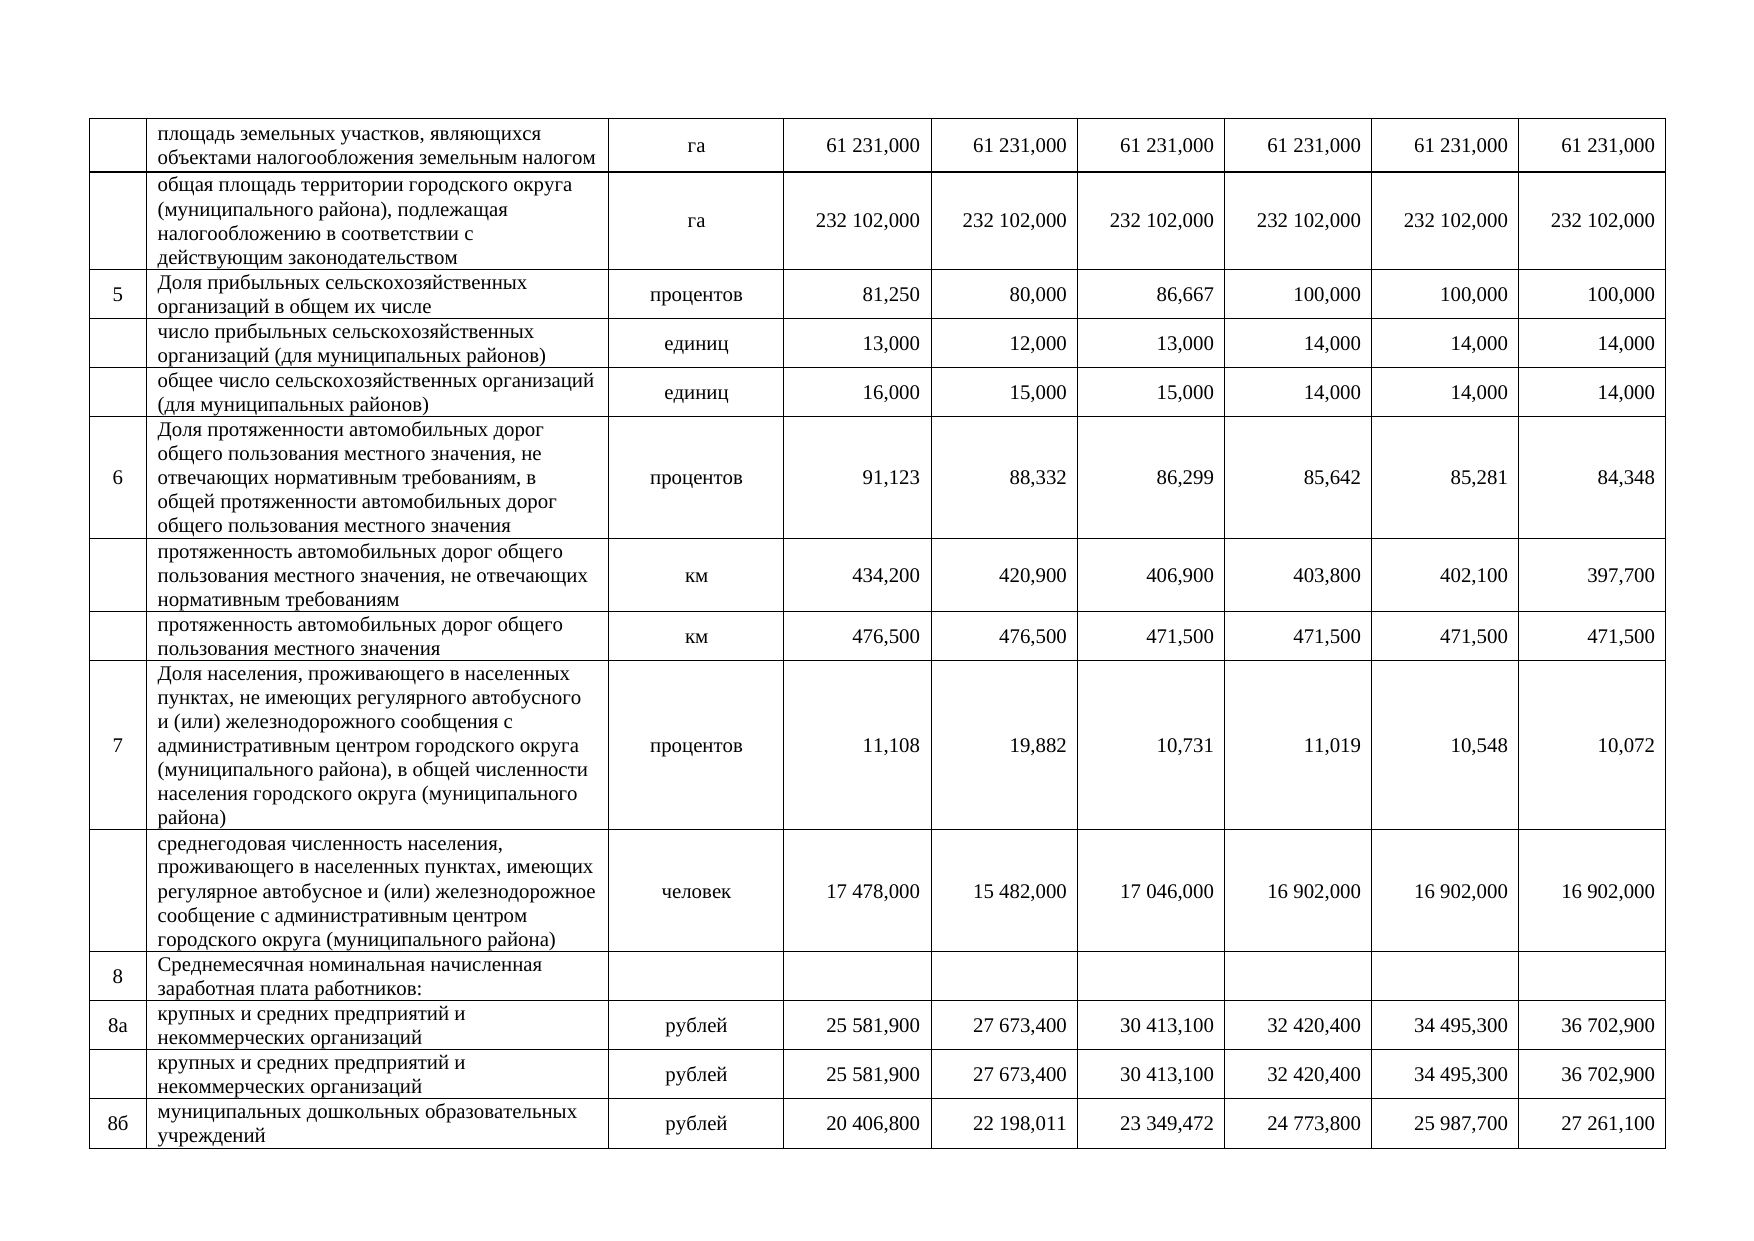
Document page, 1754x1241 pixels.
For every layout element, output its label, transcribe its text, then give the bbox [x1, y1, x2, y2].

table_cell 7 [90, 661, 146, 829]
table_cell 25 987,700 [1372, 1099, 1518, 1147]
table_cell 232 102,000 [932, 173, 1077, 269]
table_cell 61 231,000 [1078, 119, 1224, 171]
table_cell 85,642 [1225, 417, 1371, 537]
table_cell 14,000 [1372, 319, 1518, 367]
table_cell 420,900 [932, 539, 1077, 611]
table_cell протяженность автомобильных дорог общего пользования местного значения [147, 612, 608, 660]
table_cell 36 702,900 [1519, 1050, 1665, 1098]
table_cell 14,000 [1225, 368, 1371, 416]
table_cell 32 420,400 [1225, 1050, 1371, 1098]
table_cell 61 231,000 [932, 119, 1077, 171]
table_cell 100,000 [1519, 270, 1665, 318]
table_cell 61 231,000 [1519, 119, 1665, 171]
table_cell [90, 830, 146, 951]
table_cell процентов [609, 417, 783, 537]
table_cell 100,000 [1372, 270, 1518, 318]
table_cell 27 673,400 [932, 1001, 1077, 1049]
table_cell 30 413,100 [1078, 1001, 1224, 1049]
table_cell 14,000 [1372, 368, 1518, 416]
table_cell 13,000 [1078, 319, 1224, 367]
table_cell 10,072 [1519, 661, 1665, 829]
table_cell [784, 952, 931, 1000]
table_cell км [609, 539, 783, 611]
table_cell рублей [609, 1001, 783, 1049]
table_cell площадь земельных участков, являющихся объектами налогообложения земельным налогом [147, 119, 608, 171]
table_cell 80,000 [932, 270, 1077, 318]
table_cell 30 413,100 [1078, 1050, 1224, 1098]
table_cell среднегодовая численность населения, проживающего в населенных пунктах, имеющих регулярное автобусное и (или) железнодорожное сообщение с административным центром городского округа (муниципального района) [147, 830, 608, 951]
table_cell 86,667 [1078, 270, 1224, 318]
table_cell 15,000 [932, 368, 1077, 416]
table_cell единиц [609, 368, 783, 416]
table_cell 17 478,000 [784, 830, 931, 951]
table_cell 61 231,000 [1225, 119, 1371, 171]
table_cell 81,250 [784, 270, 931, 318]
table_cell 402,100 [1372, 539, 1518, 611]
table_cell 14,000 [1225, 319, 1371, 367]
table_cell 476,500 [784, 612, 931, 660]
table_cell человек [609, 830, 783, 951]
table_cell единиц [609, 319, 783, 367]
table_cell 88,332 [932, 417, 1077, 537]
table_cell 471,500 [1519, 612, 1665, 660]
table_cell [1372, 952, 1518, 1000]
table_cell [90, 612, 146, 660]
table_cell [1519, 952, 1665, 1000]
table_cell 91,123 [784, 417, 931, 537]
table_cell 232 102,000 [1372, 173, 1518, 269]
table_cell рублей [609, 1050, 783, 1098]
table_cell 34 495,300 [1372, 1001, 1518, 1049]
table_cell Доля прибыльных сельскохозяйственных организаций в общем их числе [147, 270, 608, 318]
table_cell Доля протяженности автомобильных дорог общего пользования местного значения, не отвечающих нормативным требованиям, в общей протяженности автомобильных дорог общего пользования местного значения [147, 417, 608, 537]
table_cell 22 198,011 [932, 1099, 1077, 1147]
table_cell 11,108 [784, 661, 931, 829]
table_cell 8а [90, 1001, 146, 1049]
table_cell 471,500 [1372, 612, 1518, 660]
table_cell 34 495,300 [1372, 1050, 1518, 1098]
table_cell 8б [90, 1099, 146, 1147]
table_cell 24 773,800 [1225, 1099, 1371, 1147]
table_cell рублей [609, 1099, 783, 1147]
table_cell процентов [609, 661, 783, 829]
table_cell 11,019 [1225, 661, 1371, 829]
table_cell 19,882 [932, 661, 1077, 829]
table_cell 25 581,900 [784, 1050, 931, 1098]
table_cell 16 902,000 [1519, 830, 1665, 951]
table_cell [90, 319, 146, 367]
table_cell [932, 952, 1077, 1000]
table_cell общая площадь территории городского округа (муниципального района), подлежащая налогообложению в соответствии с действующим законодательством [147, 173, 608, 269]
table_cell Доля населения, проживающего в населенных пунктах, не имеющих регулярного автобусного и (или) железнодорожного сообщения с административным центром городского округа (муниципального района), в общей численности населения городского округа (муниципального района) [147, 661, 608, 829]
table_cell 27 673,400 [932, 1050, 1077, 1098]
table_cell 232 102,000 [1519, 173, 1665, 269]
table_cell га [609, 119, 783, 171]
table_cell 476,500 [932, 612, 1077, 660]
table_cell крупных и средних предприятий и некоммерческих организаций [147, 1050, 608, 1098]
table_cell 86,299 [1078, 417, 1224, 537]
table_cell 232 102,000 [1078, 173, 1224, 269]
table_cell 5 [90, 270, 146, 318]
table_cell число прибыльных сельскохозяйственных организаций (для муниципальных районов) [147, 319, 608, 367]
table_cell [90, 119, 146, 171]
table_cell [1225, 952, 1371, 1000]
table_cell 403,800 [1225, 539, 1371, 611]
table_cell 100,000 [1225, 270, 1371, 318]
table_cell [609, 952, 783, 1000]
table_cell крупных и средних предприятий и некоммерческих организаций [147, 1001, 608, 1049]
table_cell 10,548 [1372, 661, 1518, 829]
table_cell 10,731 [1078, 661, 1224, 829]
table_cell [90, 173, 146, 269]
table_cell [90, 539, 146, 611]
table_cell Среднемесячная номинальная начисленная заработная плата работников: [147, 952, 608, 1000]
table_cell 471,500 [1078, 612, 1224, 660]
table_cell 85,281 [1372, 417, 1518, 537]
table_cell 434,200 [784, 539, 931, 611]
table_cell 232 102,000 [784, 173, 931, 269]
table_cell 84,348 [1519, 417, 1665, 537]
table_cell 12,000 [932, 319, 1077, 367]
table_cell 15 482,000 [932, 830, 1077, 951]
table_cell [90, 1050, 146, 1098]
table_cell 20 406,800 [784, 1099, 931, 1147]
table_cell 16 902,000 [1225, 830, 1371, 951]
table_cell [90, 368, 146, 416]
table_cell 23 349,472 [1078, 1099, 1224, 1147]
table_cell 61 231,000 [784, 119, 931, 171]
table_cell 32 420,400 [1225, 1001, 1371, 1049]
table_cell 6 [90, 417, 146, 537]
table_cell км [609, 612, 783, 660]
table_cell 471,500 [1225, 612, 1371, 660]
table_cell 8 [90, 952, 146, 1000]
table_cell 397,700 [1519, 539, 1665, 611]
table_cell 13,000 [784, 319, 931, 367]
table_cell 15,000 [1078, 368, 1224, 416]
table_cell 14,000 [1519, 368, 1665, 416]
table_cell 232 102,000 [1225, 173, 1371, 269]
table_cell 406,900 [1078, 539, 1224, 611]
table_cell 14,000 [1519, 319, 1665, 367]
table_cell общее число сельскохозяйственных организаций (для муниципальных районов) [147, 368, 608, 416]
table_cell протяженность автомобильных дорог общего пользования местного значения, не отвечающих нормативным требованиям [147, 539, 608, 611]
table_cell 61 231,000 [1372, 119, 1518, 171]
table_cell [147, 1099, 608, 1147]
table_cell га [609, 173, 783, 269]
table_cell 16,000 [784, 368, 931, 416]
table_cell 17 046,000 [1078, 830, 1224, 951]
table_cell 16 902,000 [1372, 830, 1518, 951]
table_cell 36 702,900 [1519, 1001, 1665, 1049]
table_cell процентов [609, 270, 783, 318]
table_cell [1078, 952, 1224, 1000]
table_cell 25 581,900 [784, 1001, 931, 1049]
table_cell 27 261,100 [1519, 1099, 1665, 1147]
